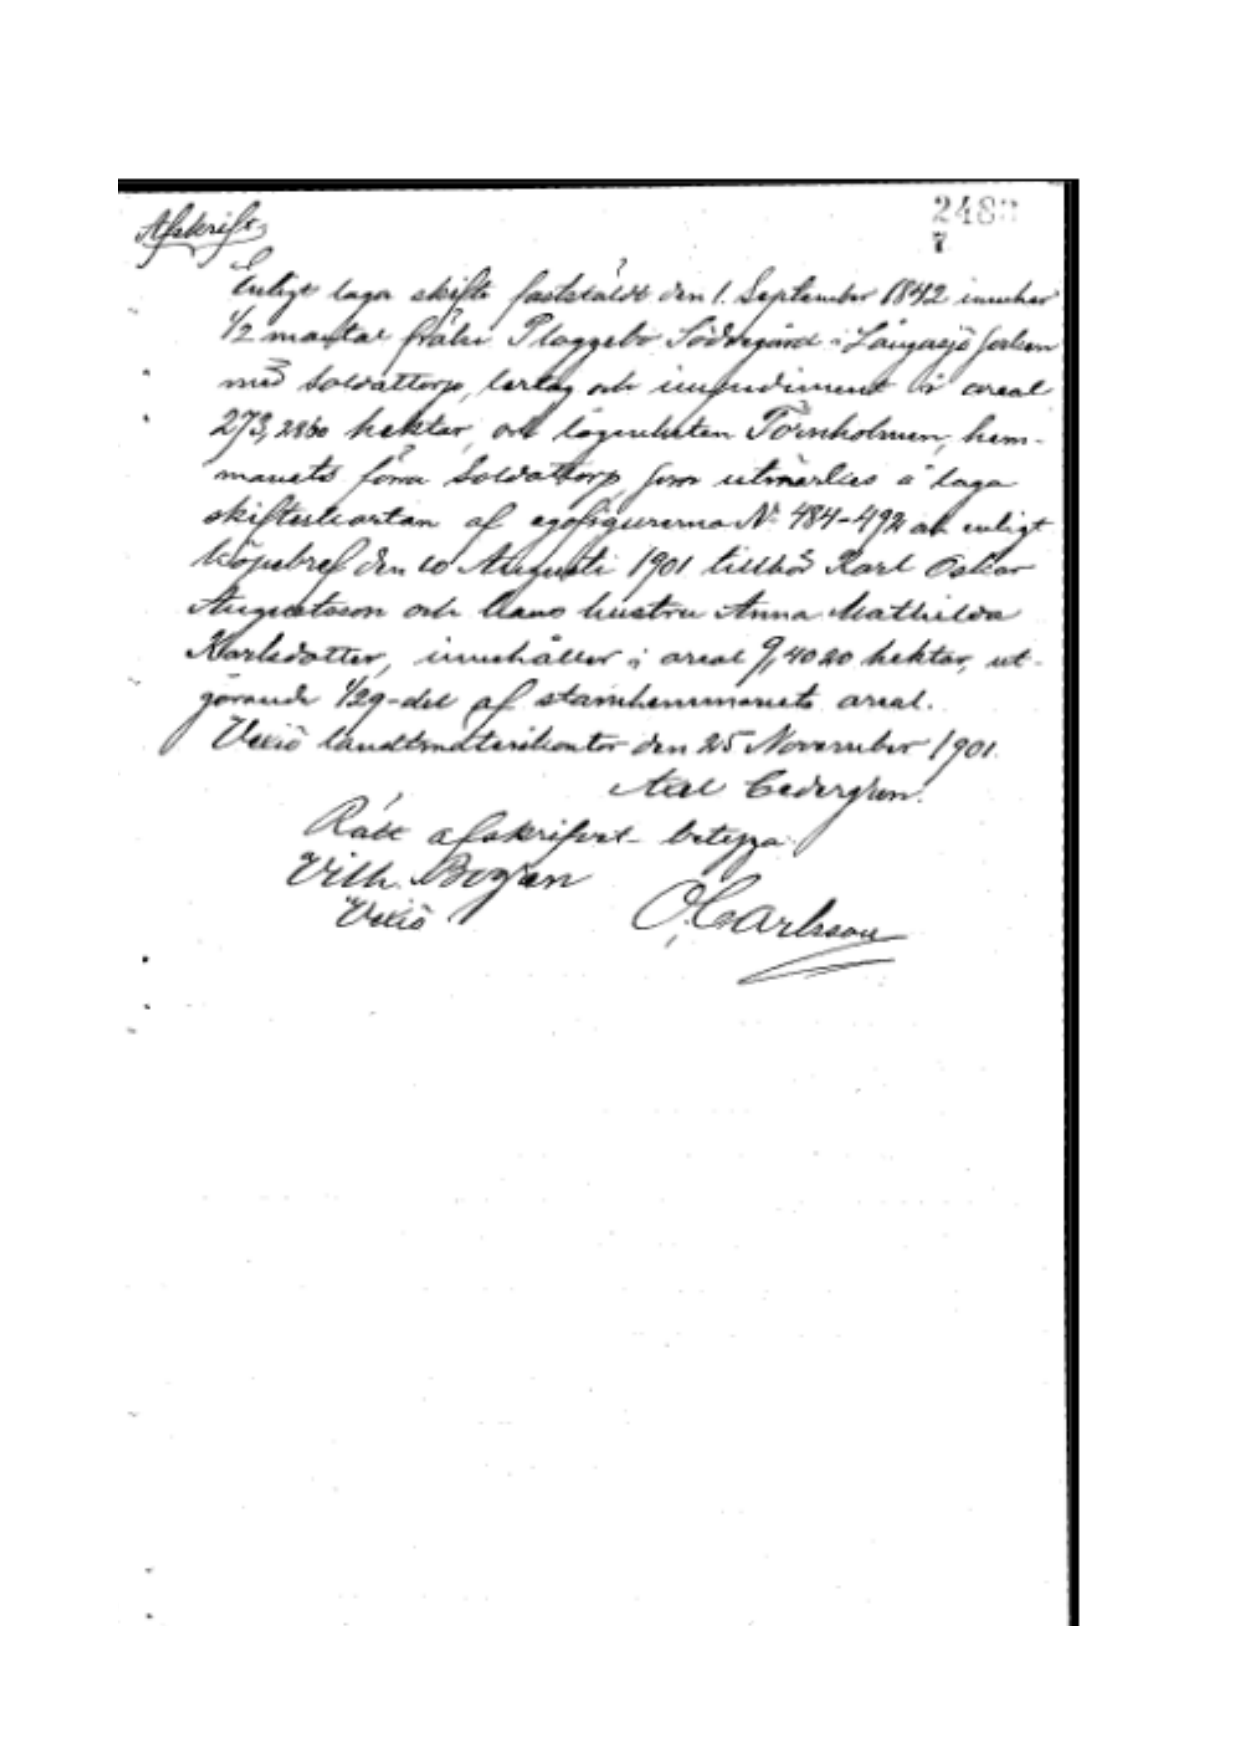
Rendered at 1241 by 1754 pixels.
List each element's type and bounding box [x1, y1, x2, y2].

picture [118, 177, 1083, 1626]
